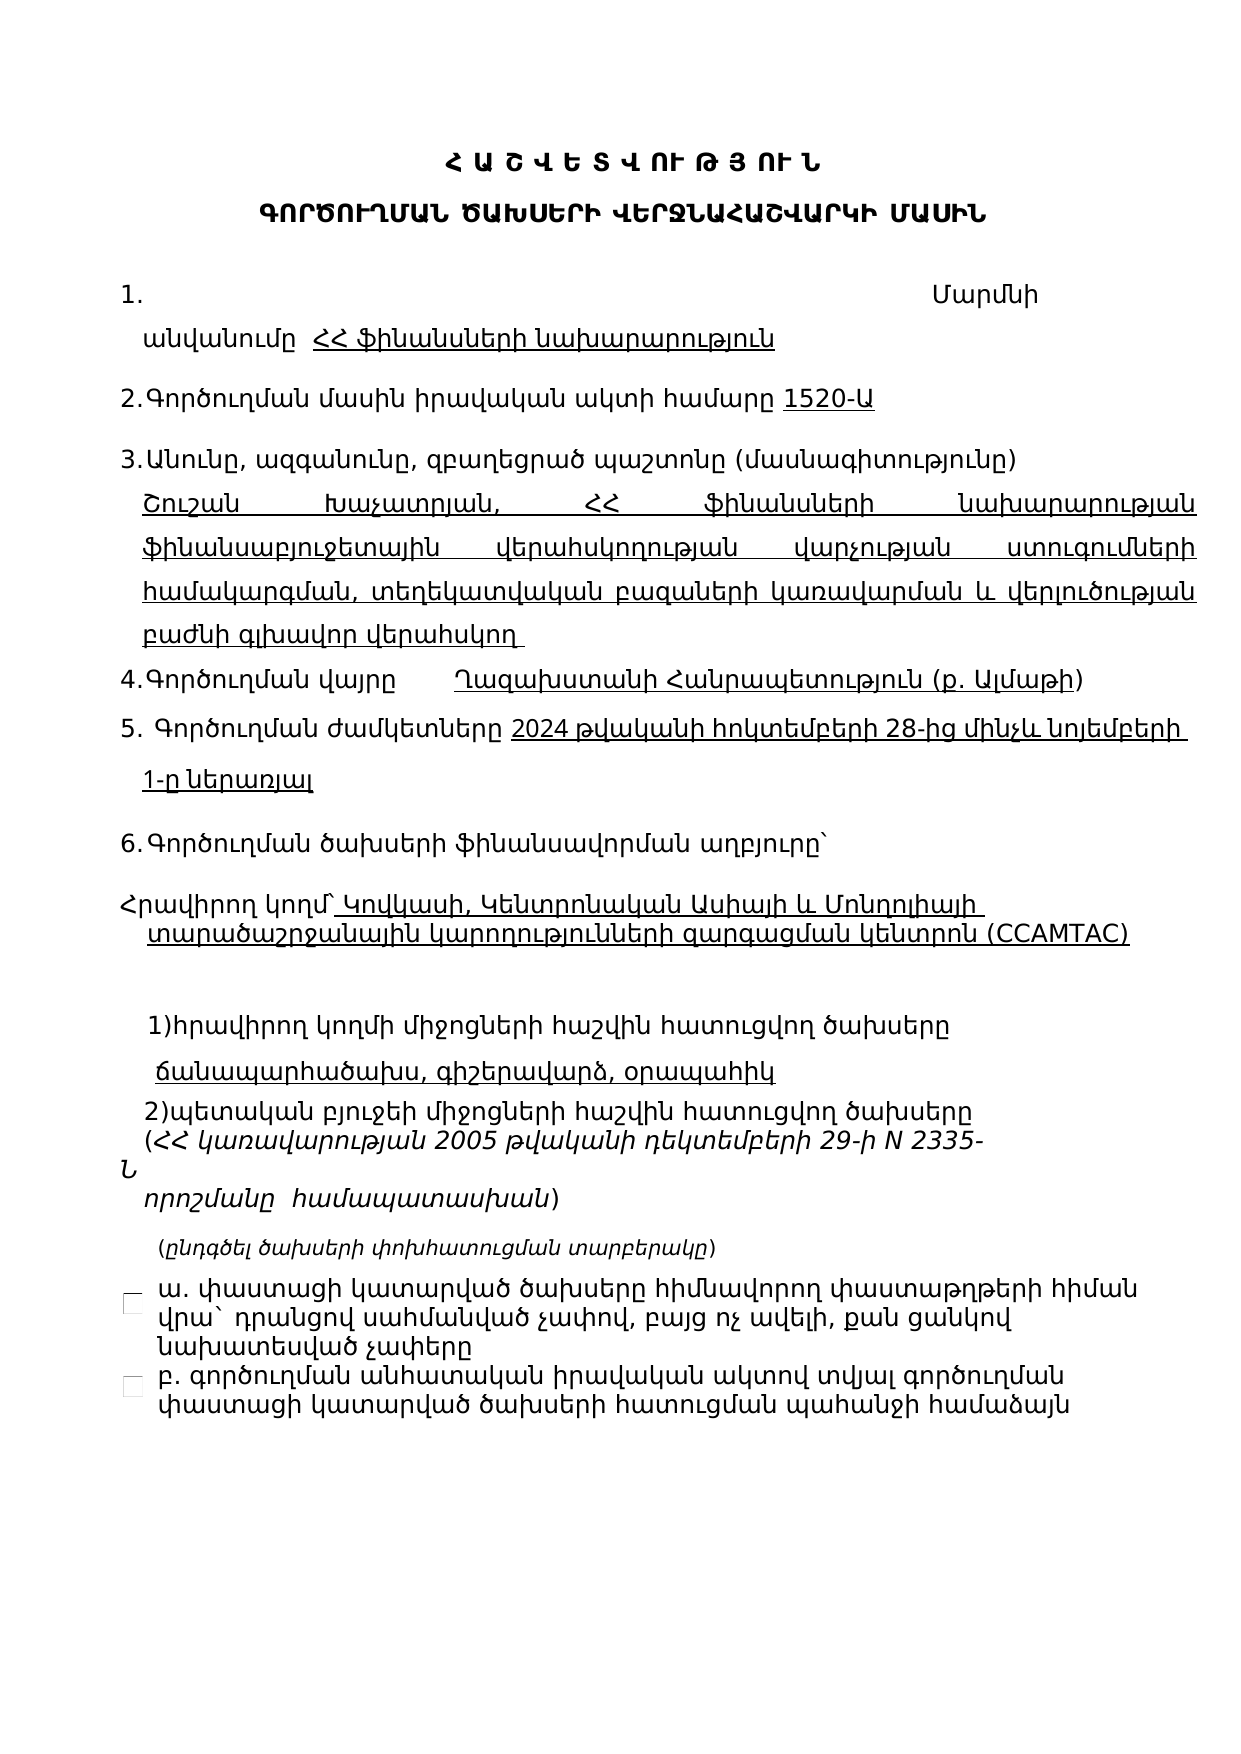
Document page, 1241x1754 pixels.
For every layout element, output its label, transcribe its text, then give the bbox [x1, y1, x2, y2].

list Շուշան Խաչատրյան, ՀՀ ֆինանսների նախարարության ֆինանսաբյուջետային վերահսկողության վարչության ստուգումների համակարգման, տեղեկատվական բազաների կառավարման և վերլուծության բաժնի գլխավոր վերահսկող [142, 559, 1196, 602]
text (ՀՀ կառավարության 2005 թվականի դեկտեմբերի 29-ի N 2335-Ն [120, 1126, 998, 1185]
text ա. փաստացի կատարված ծախսերը հիմնավորող փաստաթղթերի հիման վրա` դրանցով սահմանված չափով, բայց ոչ ավելի, քան ցանկով նախատեսված չափերը [157, 1275, 1179, 1361]
picture [123, 1293, 143, 1314]
text (ընդգծել ծախսերի փոխհատուցման տարբերակը) [157, 1236, 1196, 1261]
list Մարմնի անվանումը ՀՀ ֆինանսների նախարարություն [120, 280, 1196, 353]
list Շուշան Խաչատրյան, ՀՀ ֆինանսների նախարարության ֆինանսաբյուջետային վերահսկողության վարչության ստուգումների համակարգման, տեղեկատվական բազաների կառավարման և վերլուծության բաժնի գլխավոր վերահսկող [142, 603, 1196, 649]
list ճանապարհածախս, գիշերավարձ, օրապահիկ [147, 1058, 1196, 1087]
list Հրավիրող կողմ՝ Կովկասի, Կենտրոնական Ասիայի և Մոնղոլիայի տարածաշրջանային կարողությունների զարգացման կենտրոն (CCAMTAC) [119, 890, 1196, 948]
list Շուշան Խաչատրյան, ՀՀ ֆինանսների նախարարության ֆինանսաբյուջետային վերահսկողության վարչության ստուգումների համակարգման, տեղեկատվական բազաների կառավարման և վերլուծության բաժնի գլխավոր վերահսկող [142, 516, 1196, 558]
text 2)պետական բյուջեի միջոցների հաշվին հատուցվող ծախսերը [120, 1097, 1196, 1126]
list Անունը, ազգանունը, զբաղեցրած պաշտոնը (մասնագիտությունը) [120, 445, 1196, 474]
list Գործուղման ժամկետները 2024 թվականի հոկտեմբերի 28-ից մինչև նոյեմբերի 1-ը ներառյալ [120, 710, 1196, 795]
picture [123, 1376, 143, 1397]
list 1)հրավիրող կողմի միջոցների հաշվին հատուցվող ծախսերը [147, 1011, 1196, 1041]
list Շուշան Խաչատրյան, ՀՀ ֆինանսների նախարարության ֆինանսաբյուջետային վերահսկողության վարչության ստուգումների համակարգման, տեղեկատվական բազաների կառավարման և վերլուծության բաժնի գլխավոր վերահսկող [142, 489, 1196, 514]
list Գործուղման մասին իրավական ակտի համարը 1520-Ա [120, 385, 1196, 414]
list Գործուղման վայրը Ղազախստանի Հանրապետություն (ք․ Ալմաթի) [120, 664, 1196, 695]
text որոշմանը համապատասխան) [120, 1185, 998, 1214]
text բ. գործուղման անհատական իրավական ակտով տվյալ գործուղման փաստացի կատարված ծախսերի հատուցման պահանջի համաձայն [157, 1361, 1082, 1419]
list Գործուղման ծախսերի ֆինանսավորման աղբյուրը՝ [120, 829, 1196, 858]
title Հ Ա Շ Վ Ե Տ Վ ՈՒ Թ Յ ՈՒ Ն ԳՈՐԾՈՒՂՄԱՆ ԾԱԽՍԵՐԻ ՎԵՐՋՆԱՀԱՇՎԱՐԿԻ ՄԱՍԻՆ [259, 149, 989, 229]
